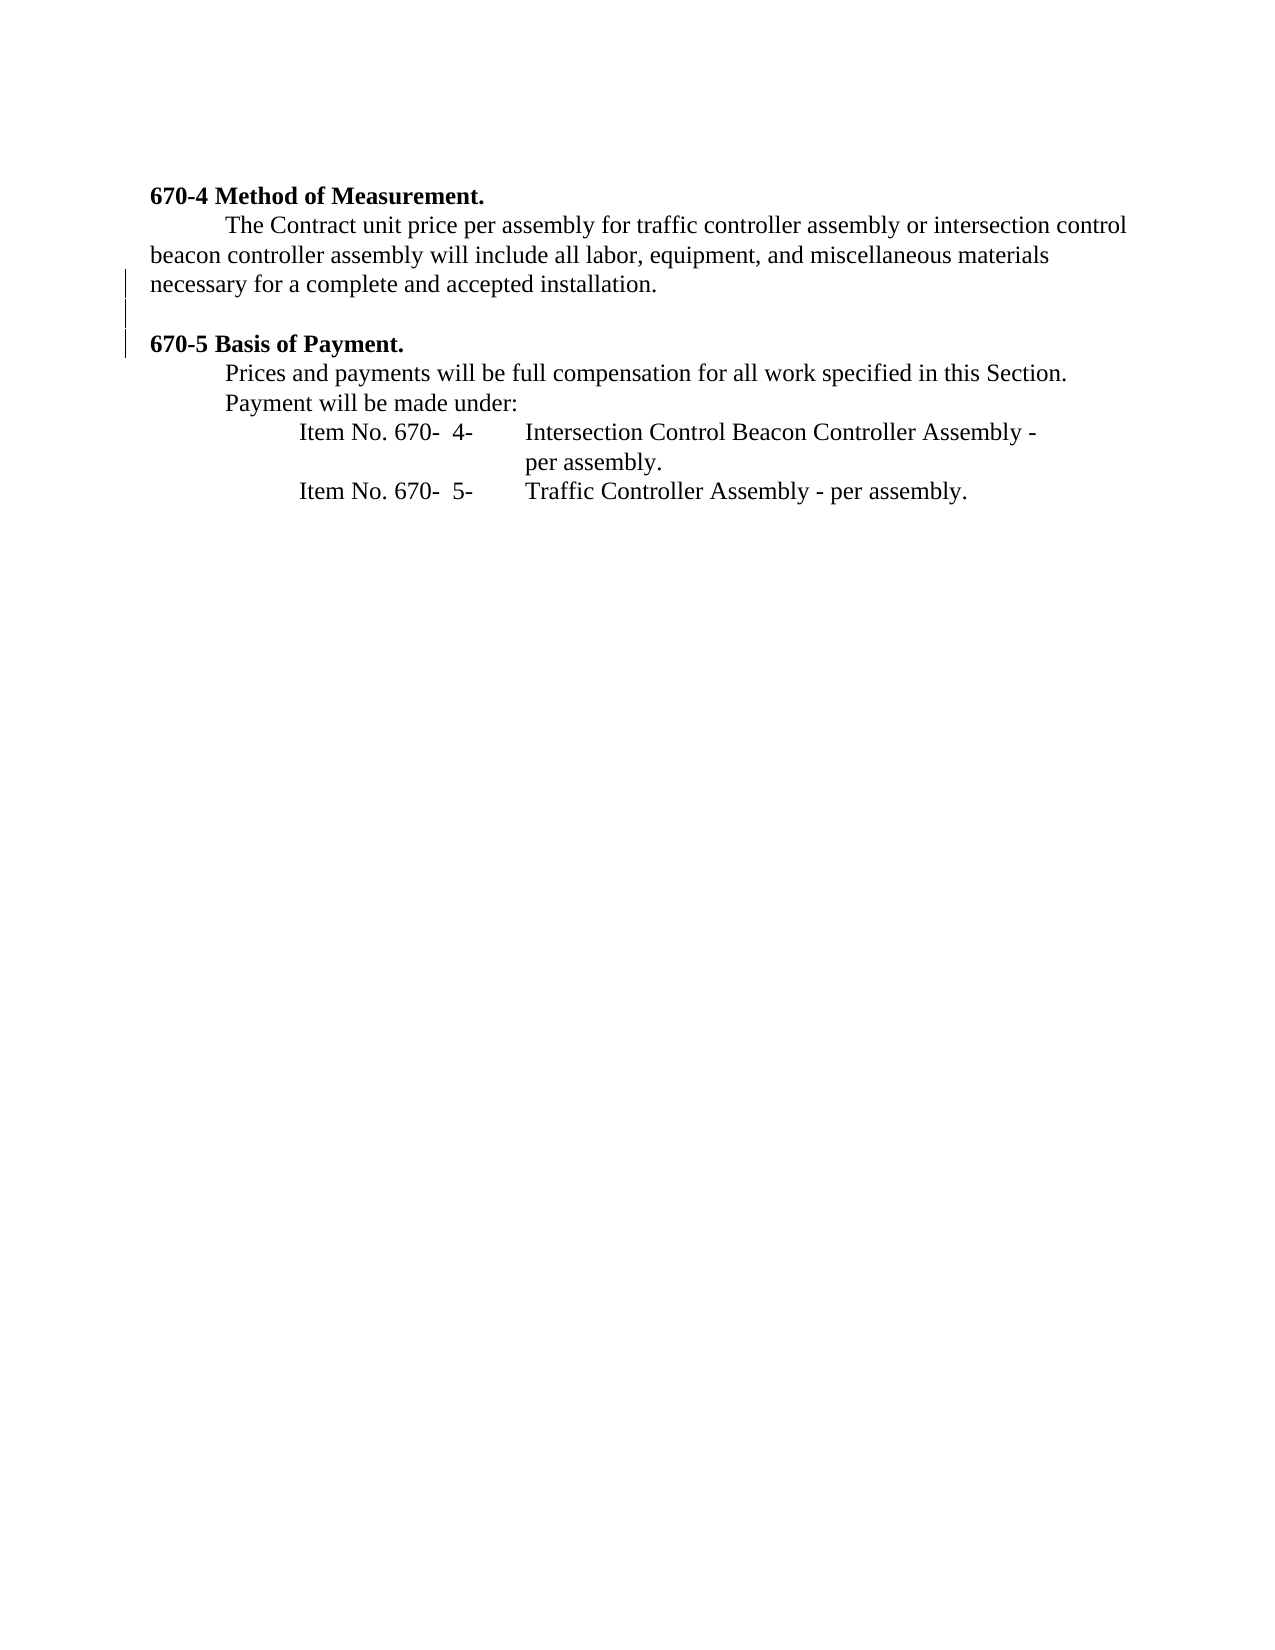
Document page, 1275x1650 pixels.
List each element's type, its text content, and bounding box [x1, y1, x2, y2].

subtitle Basis of Payment. [150, 329, 1135, 358]
subtitle Method of Measurement. [150, 181, 1135, 210]
text Prices and payments will be full compensation for all work specified in this Section. Payment will be made under: [225, 358, 1135, 416]
text Item No. 670- 4- Intersection Control Beacon Controller Assembly - per assembly. [299, 417, 1073, 476]
text The Contract unit price per assembly for traffic controller assembly or intersection control beacon controller assembly will include all labor, equipment, and miscellaneous materials necessary for a complete and accepted installation. [150, 210, 1135, 298]
text Item No. 670- 5- Traffic Controller Assembly - per assembly. [299, 476, 1135, 505]
